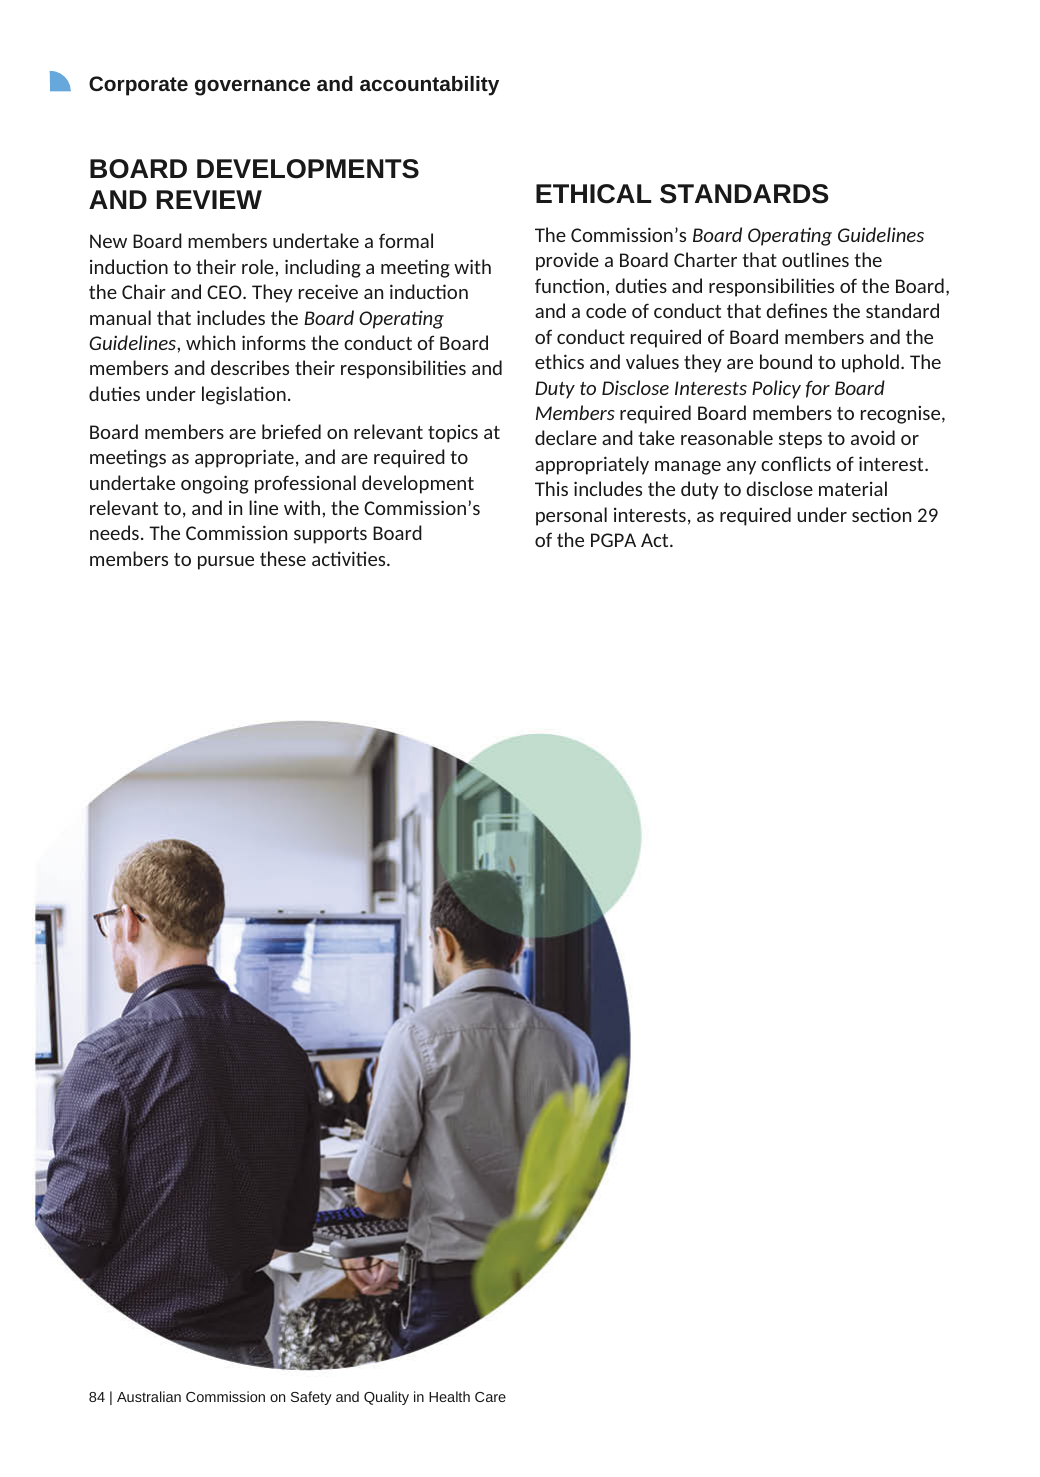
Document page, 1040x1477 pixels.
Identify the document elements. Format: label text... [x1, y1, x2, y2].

text New Board members undertake a formal induction to their role, including a meeting with the Chair and CEO. They receive an induction manual that includes the Board Operating Guidelines, which informs the conduct of Board members and describes their responsibilities and duties under legislation. [89, 228, 505, 406]
text The Commission’s Board Operating Guidelines provide a Board Charter that outlines the function, duties and responsibilities of the Board, and a code of conduct that defines the standard of conduct required of Board members and the ethics and values they are bound to uphold. The Duty to Disclose Interests Policy for Board Members required Board members to recognise, declare and take reasonable steps to avoid or appropriately manage any conflicts of interest. This includes the duty to disclose material personal interests, as required under section 29 of the PGPA Act. [534, 222, 951, 553]
subtitle Ethical standards [534, 178, 951, 210]
picture [0, 0, 1040, 1477]
subtitle Board developments and review [89, 153, 505, 216]
text Board members are briefed on relevant topics at meetings as appropriate, and are required to undertake ongoing professional development relevant to, and in line with, the Commission’s needs. The Commission supports Board members to pursue these activities. [89, 419, 505, 571]
